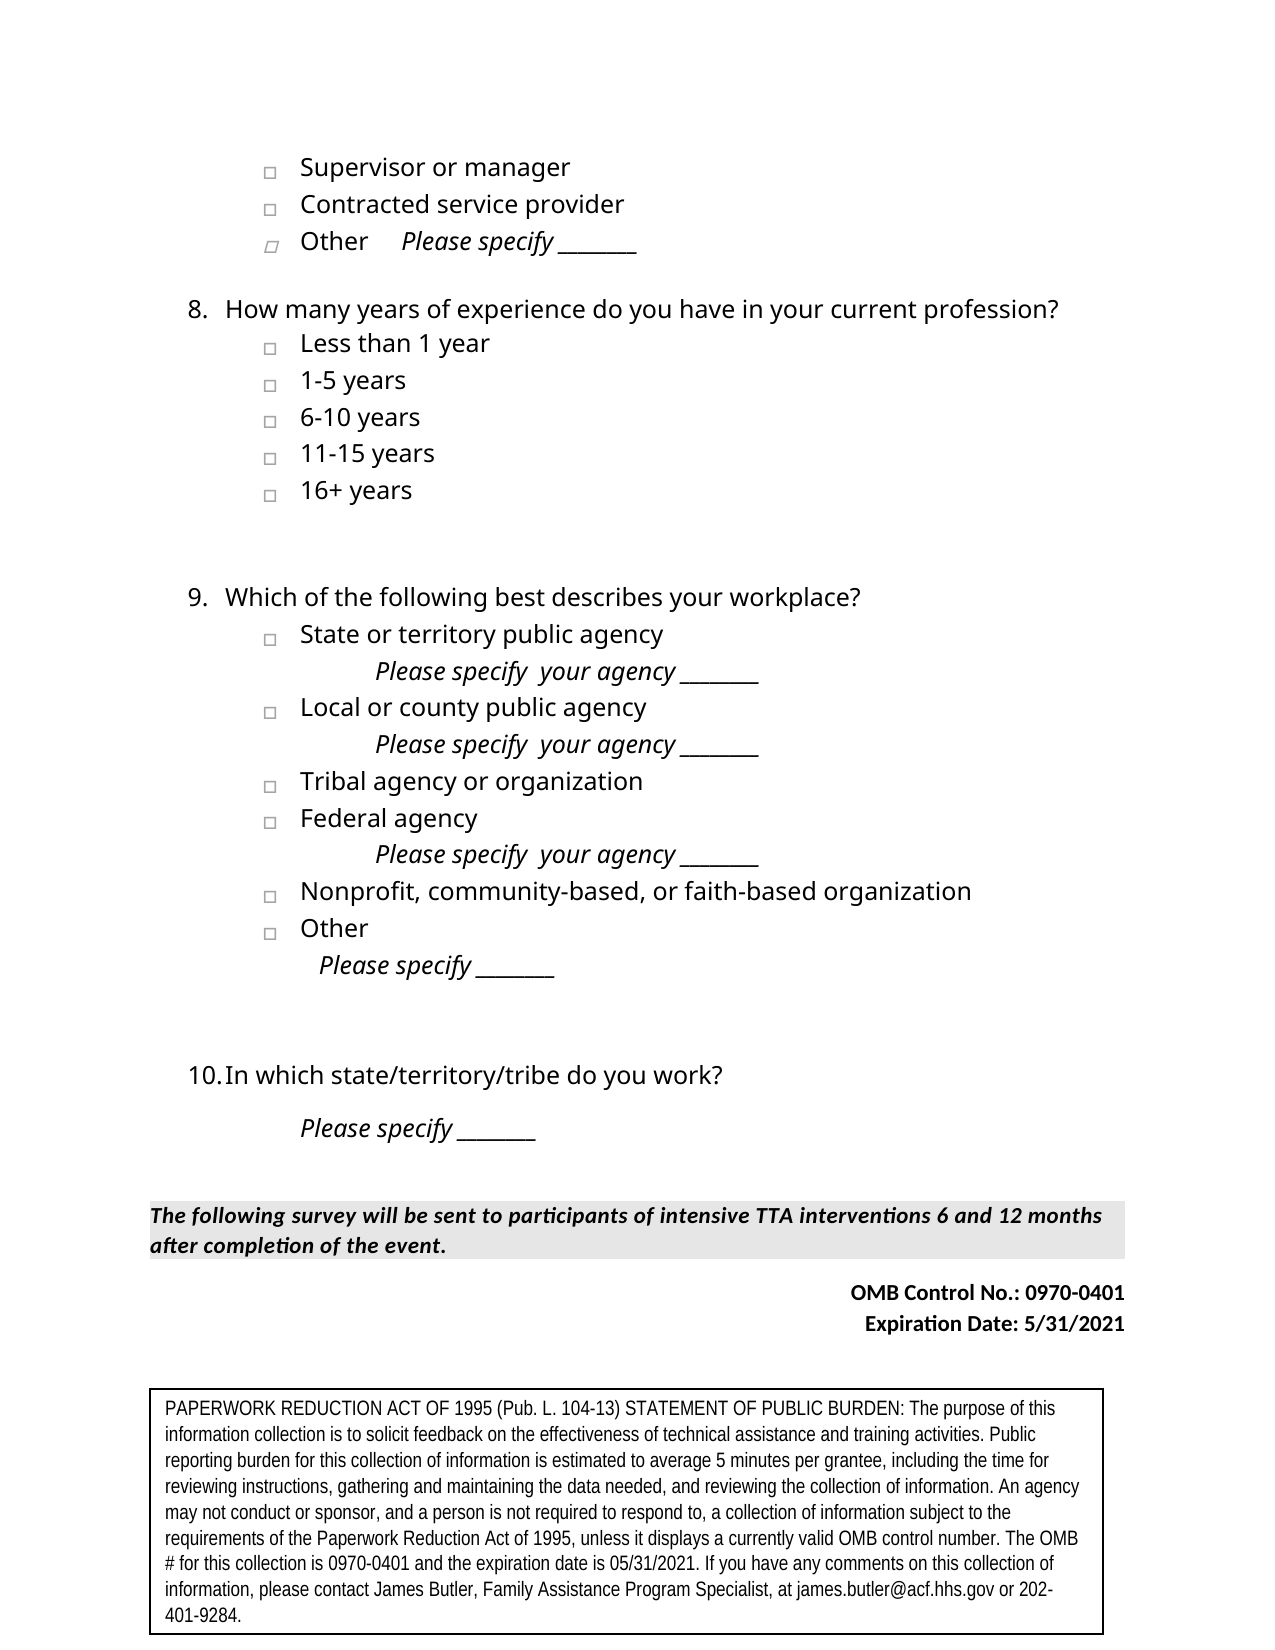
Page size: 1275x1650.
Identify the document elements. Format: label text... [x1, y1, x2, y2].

text Please specify your agency ________ [375, 727, 1125, 761]
text Please specify ________ [300, 1111, 1125, 1145]
list Other Please specify ________ [262, 223, 1125, 258]
text Please specify your agency ________ [375, 837, 1125, 871]
list Supervisor or manager [262, 150, 1125, 184]
list Local or county public agency [262, 690, 1125, 724]
list How many years of experience do you have in your current profession? [187, 292, 1125, 326]
list 1-5 years [262, 362, 1125, 397]
list 6-10 years [262, 399, 1125, 433]
list Less than 1 year [262, 326, 1125, 360]
text OMB Control No.: 0970-0401 [150, 1278, 1125, 1306]
text The following survey will be sent to participants of intensive TTA interventions 6 and 12 months after completion of the event. [150, 1201, 1125, 1259]
text Expiration Date: 5/31/2021 [150, 1309, 1125, 1337]
list Federal agency [262, 800, 1125, 834]
list Which of the following best describes your workplace? [187, 580, 1125, 614]
list Other [262, 911, 1125, 945]
list Nonprofit, community-based, or faith-based organization [262, 874, 1125, 908]
list In which state/territory/tribe do you work? [187, 1058, 1125, 1092]
list Tribal agency or organization [262, 763, 1125, 798]
text Please specify ________ [319, 947, 1125, 981]
list Contracted service provider [262, 187, 1125, 221]
list State or territory public agency [262, 616, 1125, 651]
list 11-15 years [262, 436, 1125, 470]
text Please specify your agency ________ [375, 653, 1125, 687]
list 16+ years [262, 473, 1125, 507]
